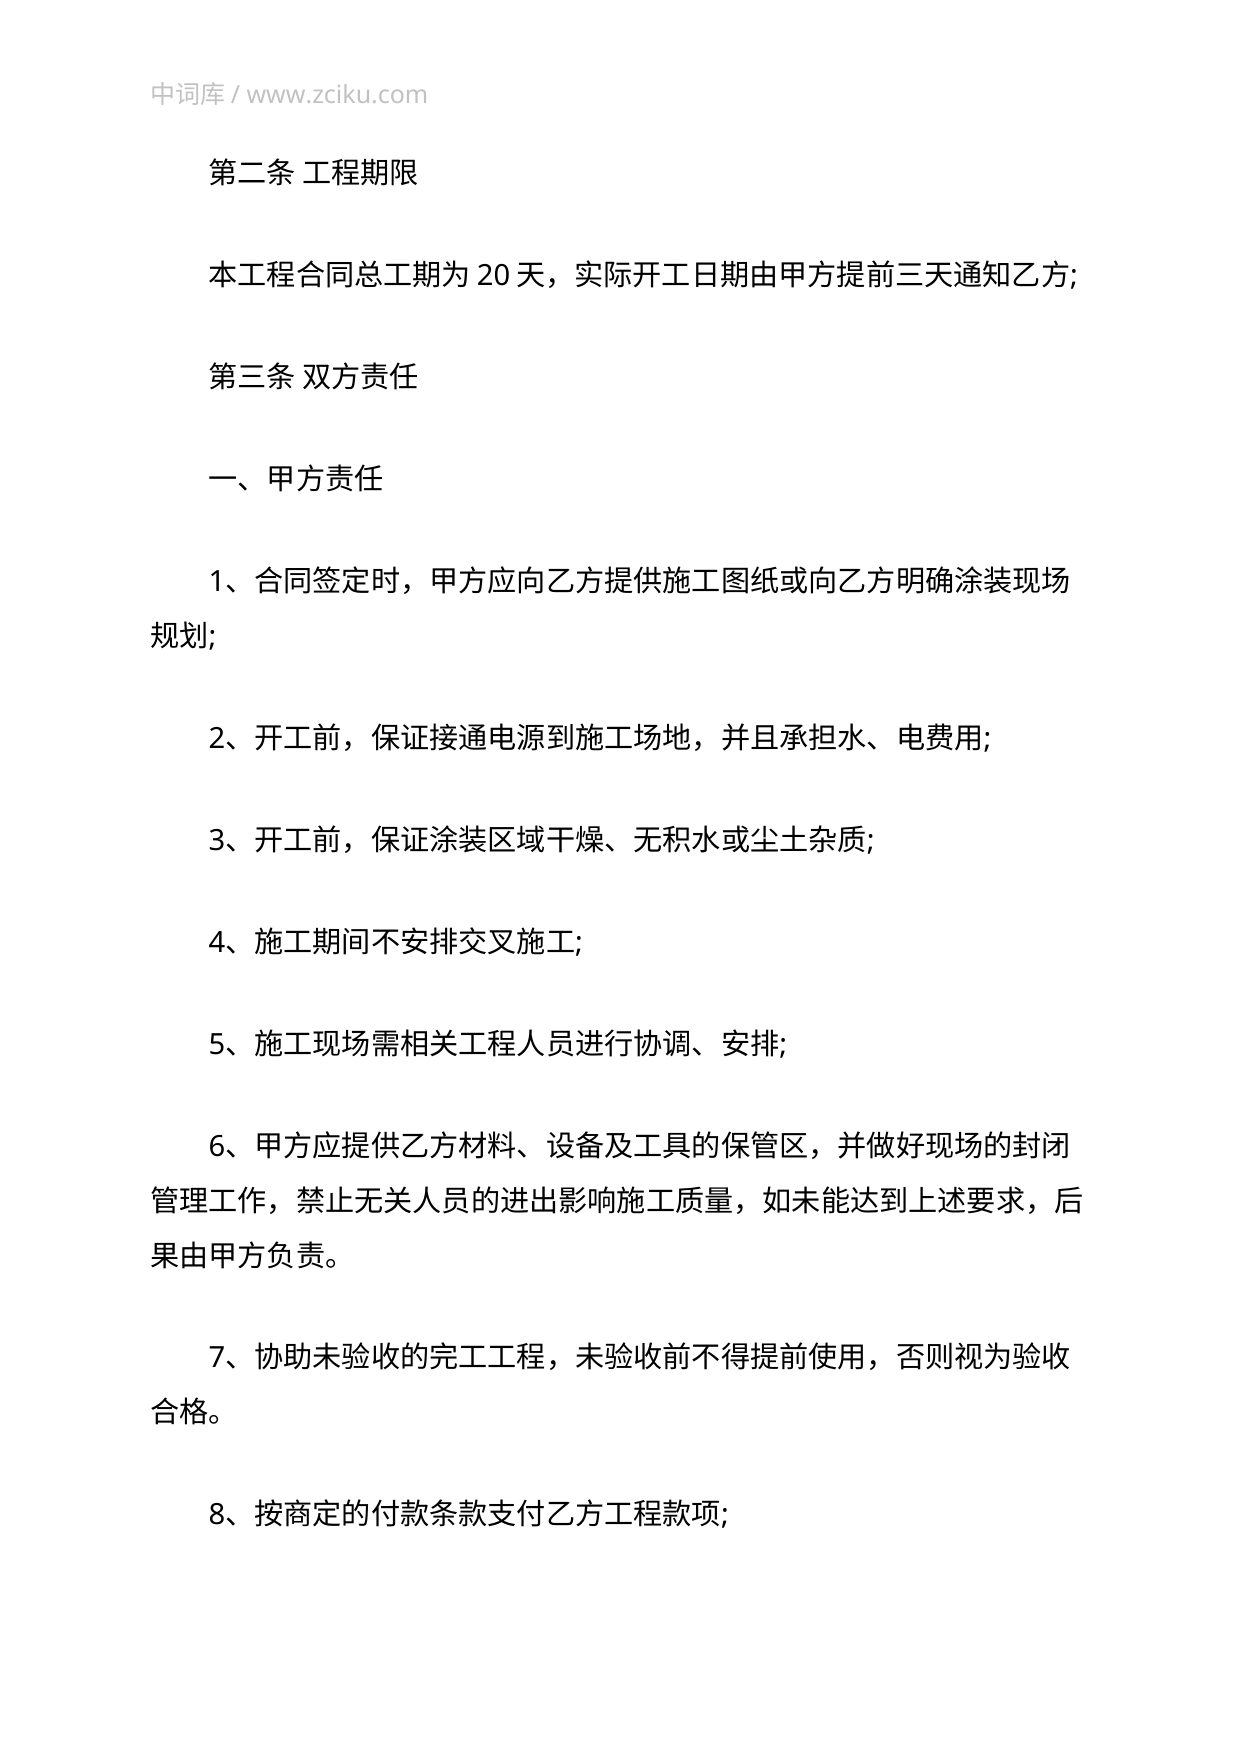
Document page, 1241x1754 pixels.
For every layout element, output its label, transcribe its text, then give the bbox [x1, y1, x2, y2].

text 3、开工前，保证涂装区域干燥、无积水或尘土杂质; [150, 816, 1090, 859]
text 第三条 双方责任 [150, 354, 1090, 396]
text 第二条 工程期限 [150, 150, 1090, 192]
text 本工程合同总工期为20天，实际开工日期由甲方提前三天通知乙方; [150, 252, 1090, 294]
text 6、甲方应提供乙方材料、设备及工具的保管区，并做好现场的封闭管理工作，禁止无关人员的进出影响施工质量，如未能达到上述要求，后果由甲方负责。 [150, 1122, 1090, 1274]
text 1、合同签定时，甲方应向乙方提供施工图纸或向乙方明确涂装现场规划; [150, 557, 1090, 655]
text 一、甲方责任 [150, 456, 1090, 498]
text 2、开工前，保证接通电源到施工场地，并且承担水、电费用; [150, 714, 1090, 757]
text 5、施工现场需相关工程人员进行协调、安排; [150, 1020, 1090, 1063]
text 8、按商定的付款条款支付乙方工程款项; [150, 1491, 1090, 1533]
text 4、施工期间不安排交叉施工; [150, 918, 1090, 961]
text 7、协助未验收的完工工程，未验收前不得提前使用，否则视为验收合格。 [150, 1334, 1090, 1431]
